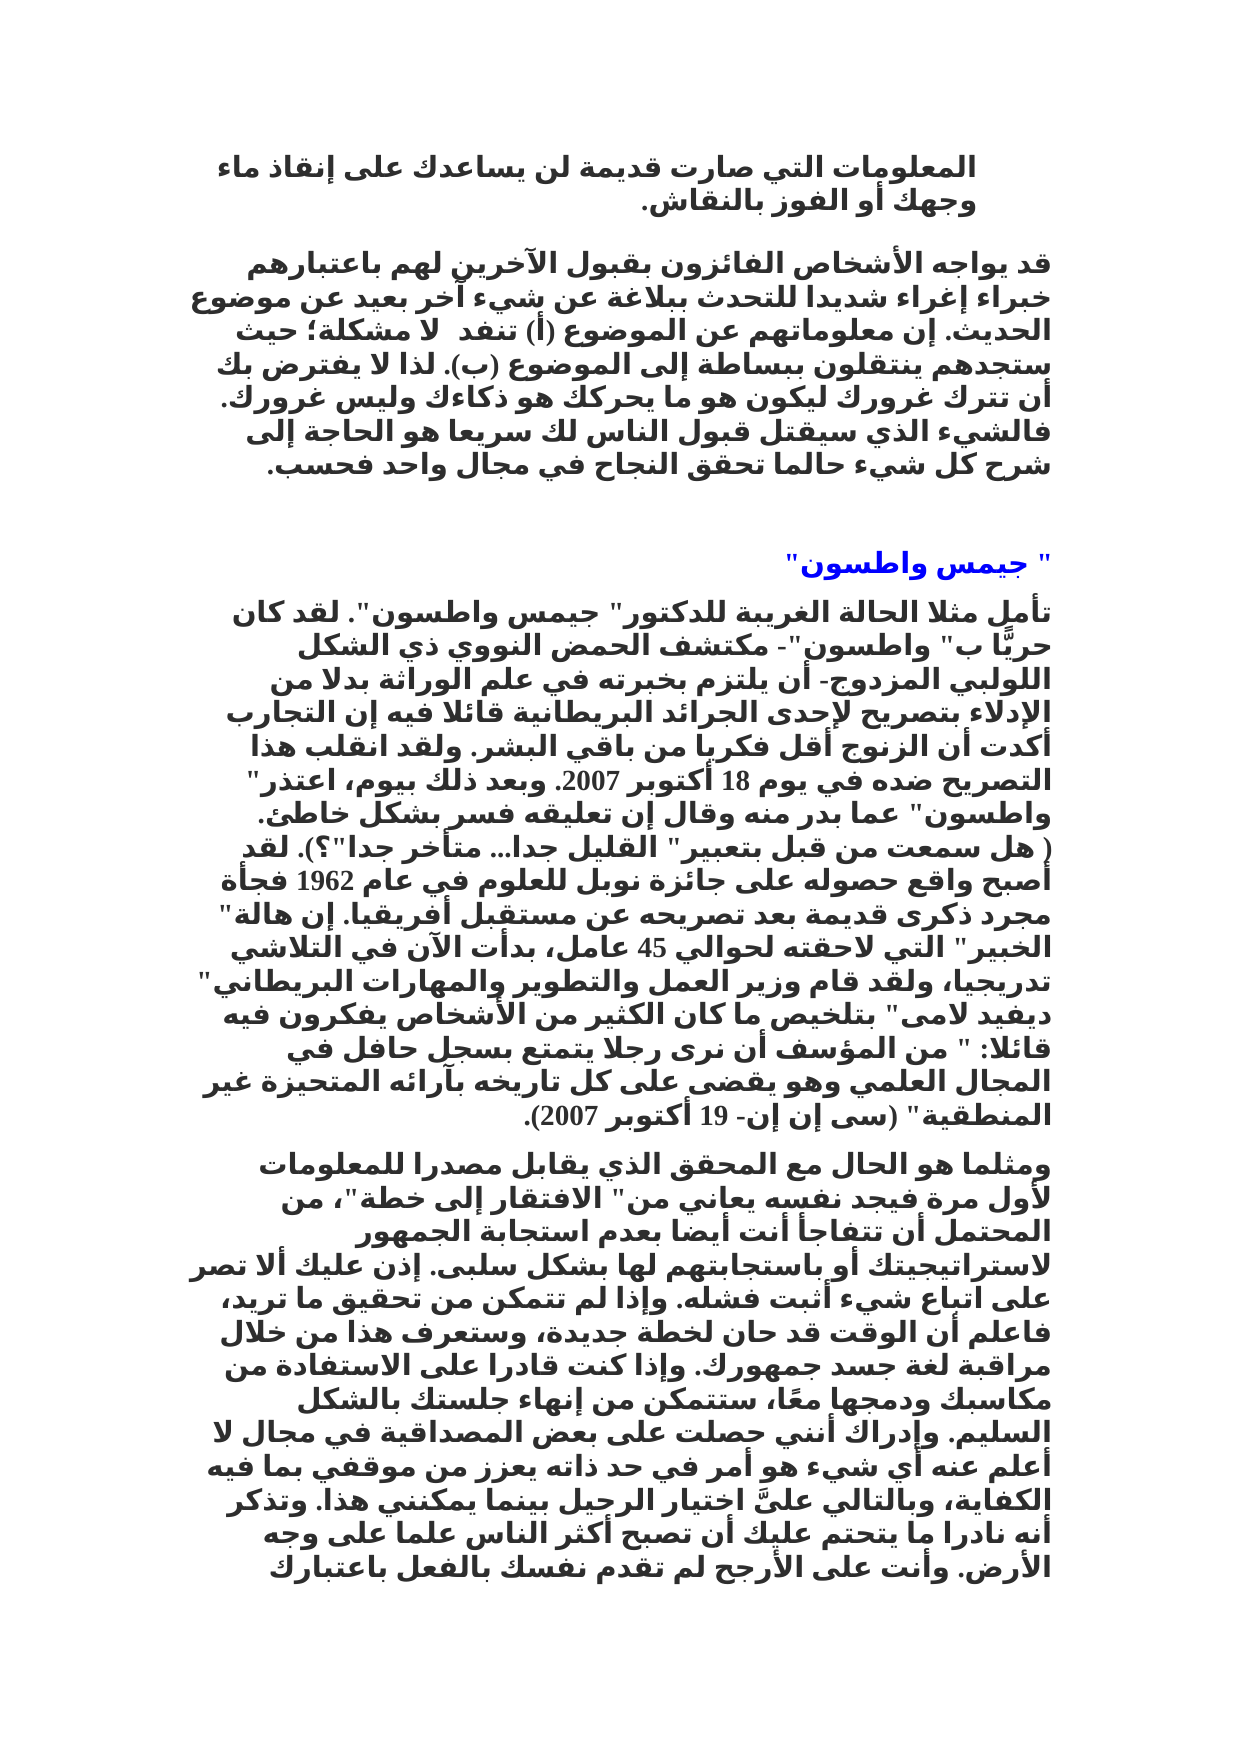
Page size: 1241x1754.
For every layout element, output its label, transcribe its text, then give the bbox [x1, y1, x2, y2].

text تأمل مثلا الحالة الغريبة للدكتور" جيمس واطسون". لقد كان حريًّا ب" واطسون"- مكتشف الحمض النووي ذي الشكل اللولبي المزدوج- أن يلتزم بخبرته في علم الوراثة بدلا من الإدلاء بتصريح لإحدى الجرائد البريطانية قائلا فيه إن التجارب أكدت أن الزنوج أقل فكريا من باقي البشر. ولقد انقلب هذا التصريح ضده في يوم 18 أكتوبر 2007. وبعد ذلك بيوم، اعتذر" واطسون" عما بدر منه وقال إن تعليقه فسر بشكل خاطئ. ( هل سمعت من قبل بتعبير" القليل جدا... متأخر جدا"؟). لقد أصبح واقع حصوله على جائزة نوبل للعلوم في عام 1962 فجأة مجرد ذكرى قديمة بعد تصريحه عن مستقبل أفريقيا. إن هالة" الخبير" التي لاحقته لحوالي 45 عامل، بدأت الآن في التلاشي تدريجيا، ولقد قام وزير العمل والتطوير والمهارات البريطاني" ديفيد لامى" بتلخيص ما كان الكثير من الأشخاص يفكرون فيه قائلا: " من المؤسف أن نرى رجلا يتمتع بسجل حافل في المجال العلمي وهو يقضى على كل تاريخه بآرائه المتحيزة غير المنطقية" (سى إن إن- 19 أكتوبر 2007). [187, 595, 1053, 1132]
text قد يواجه الأشخاص الفائزون بقبول الآخرين لهم باعتبارهم خبراء إغراء شديدا للتحدث ببلاغة عن شيء آخر بعيد عن موضوع الحديث. إن معلوماتهم عن الموضوع (أ) تنفد- لا مشكلة؛ حيث ستجدهم ينتقلون ببساطة إلى الموضوع (ب). لذا لا يفترض بك أن تترك غرورك ليكون هو ما يحركك هو ذكاءك وليس غرورك. فالشيء الذي سيقتل قبول الناس لك سريعا هو الحاجة إلى شرح كل شيء حالما تحقق النجاح في مجال واحد فحسب. [187, 246, 1053, 481]
text " جيمس واطسون" [187, 546, 1053, 579]
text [187, 1147, 1053, 1583]
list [187, 150, 1015, 217]
